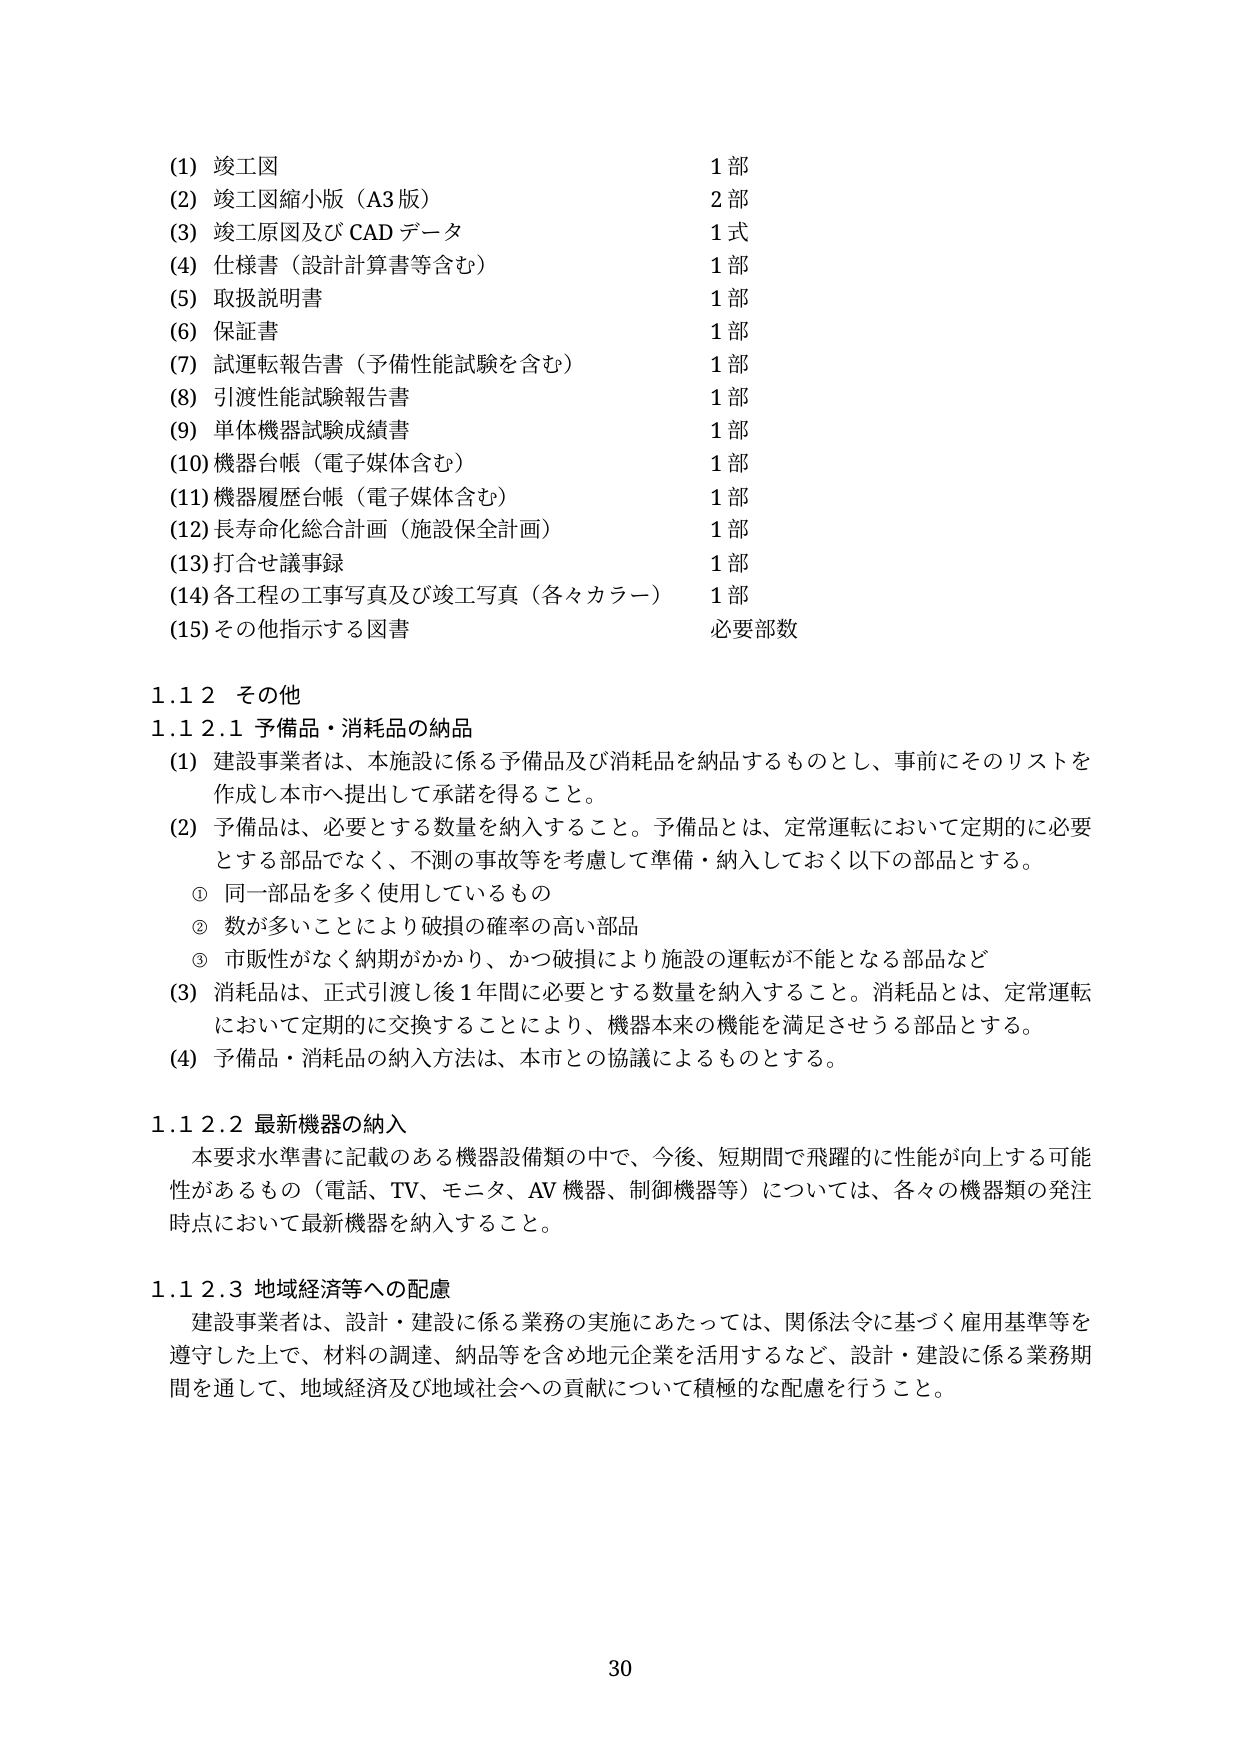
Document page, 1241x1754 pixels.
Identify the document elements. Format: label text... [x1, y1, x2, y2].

subtitle 取扱説明書 1部 [169, 281, 1092, 314]
subtitle 建設事業者は、本施設に係る予備品及び消耗品を納品するものとし、事前にそのリストを作成し本市へ提出して承諾を得ること。 [169, 743, 1092, 809]
subtitle 試運転報告書（予備性能試験を含む） 1部 [169, 347, 1092, 380]
subtitle 市販性がなく納期がかかり、かつ破損により施設の運転が不能となる部品など [191, 941, 1092, 974]
subtitle 竣工原図及びCADデータ 1式 [169, 215, 1092, 248]
subtitle 打合せ議事録 1部 [169, 545, 1092, 578]
subtitle 予備品・消耗品の納品 [148, 710, 1092, 743]
subtitle 予備品・消耗品の納入方法は、本市との協議によるものとする。 [169, 1040, 1092, 1073]
subtitle 予備品は、必要とする数量を納入すること。予備品とは、定常運転において定期的に必要とする部品でなく、不測の事故等を考慮して準備・納入しておく以下の部品とする。 [169, 809, 1092, 875]
subtitle 最新機器の納入 [148, 1106, 1092, 1139]
subtitle 竣工図縮小版（A3版） 2部 [169, 182, 1092, 215]
subtitle 単体機器試験成績書 1部 [169, 413, 1092, 446]
subtitle 各工程の工事写真及び竣工写真（各々カラー） 1部 [169, 578, 1092, 611]
subtitle 機器履歴台帳（電子媒体含む） 1部 [169, 479, 1092, 512]
subtitle その他 [148, 677, 1092, 710]
text 建設事業者は、設計・建設に係る業務の実施にあたっては、関係法令に基づく雇用基準等を遵守した上で、材料の調達、納品等を含め地元企業を活用するなど、設計・建設に係る業務期間を通して、地域経済及び地域社会への貢献について積極的な配慮を行うこと。 [169, 1304, 1092, 1403]
subtitle 長寿命化総合計画（施設保全計画） 1部 [169, 512, 1092, 545]
subtitle 引渡性能試験報告書 1部 [169, 380, 1092, 413]
text 本要求水準書に記載のある機器設備類の中で、今後、短期間で飛躍的に性能が向上する可能性があるもの（電話、TV、モニタ、AV 機器、制御機器等）については、各々の機器類の発注時点において最新機器を納入すること。 [169, 1139, 1092, 1238]
subtitle 消耗品は、正式引渡し後1年間に必要とする数量を納入すること。消耗品とは、定常運転において定期的に交換することにより、機器本来の機能を満足させうる部品とする。 [169, 974, 1092, 1040]
subtitle 機器台帳（電子媒体含む） 1部 [169, 446, 1092, 479]
subtitle その他指示する図書 必要部数 [169, 611, 1092, 644]
subtitle 地域経済等への配慮 [148, 1271, 1092, 1304]
subtitle 竣工図 1部 [169, 149, 1092, 182]
subtitle 同一部品を多く使用しているもの [191, 875, 1092, 908]
subtitle 数が多いことにより破損の確率の高い部品 [191, 908, 1092, 941]
subtitle 保証書 1部 [169, 314, 1092, 347]
subtitle 仕様書（設計計算書等含む） 1部 [169, 248, 1092, 281]
